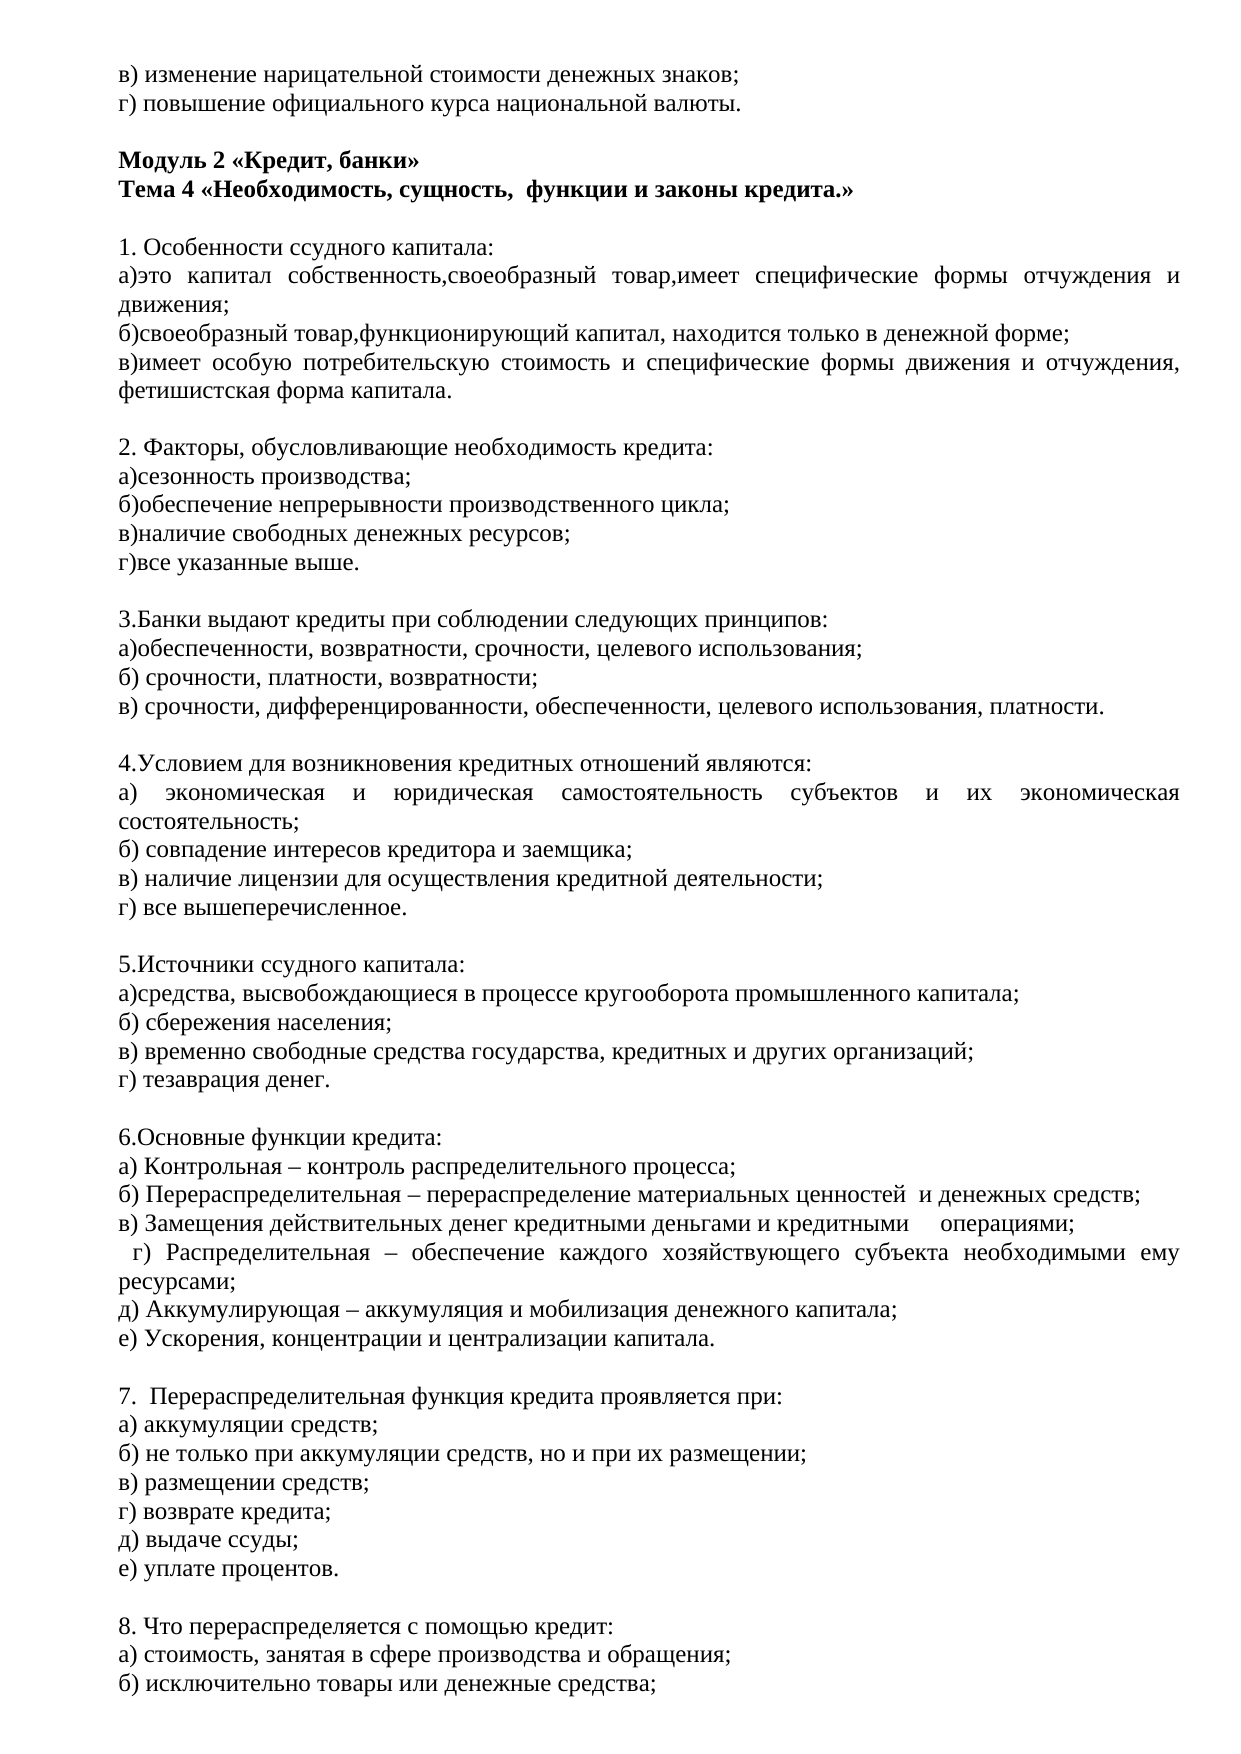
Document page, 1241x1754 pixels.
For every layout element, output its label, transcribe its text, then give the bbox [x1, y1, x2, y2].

text Модуль 2 «Кредит, банки» [118, 145, 1181, 174]
text в) временно свободные средства государства, кредитных и других организаций; [118, 1036, 1181, 1064]
text 8. Что перераспределяется с помощью кредит: [118, 1611, 1181, 1639]
text в) размещении средств; [118, 1467, 1181, 1496]
text 3.Банки выдают кредиты при соблюдении следующих принципов: [118, 604, 1181, 633]
text г) повышение официального курса национальной валюты. [118, 88, 1181, 117]
text б) исключительно товары или денежные средства; [118, 1668, 1181, 1697]
text а)сезонность производства; [118, 461, 1181, 489]
text д) выдаче ссуды; [118, 1524, 1181, 1553]
text г) возврате кредита; [118, 1496, 1181, 1524]
text б)обеспечение непрерывности производственного цикла; [118, 489, 1181, 518]
text а) Контрольная – контроль распределительного процесса; [118, 1151, 1181, 1179]
text б) Перераспределительная – перераспределение материальных ценностей и денежных средств; [118, 1179, 1181, 1208]
text б)своеобразный товар,функционирующий капитал, находится только в денежной форме; [118, 318, 1181, 347]
text в) изменение нарицательной стоимости денежных знаков; [118, 59, 1181, 88]
text б) сбережения населения; [118, 1007, 1181, 1036]
text в)наличие свободных денежных ресурсов; [118, 518, 1181, 547]
text б) не только при аккумуляции средств, но и при их размещении; [118, 1438, 1181, 1467]
text в) наличие лицензии для осуществления кредитной деятельности; [118, 863, 1181, 892]
text в) Замещения действительных денег кредитными деньгами и кредитными операциями; [118, 1208, 1181, 1237]
text а) стоимость, занятая в сфере производства и обращения; [118, 1639, 1181, 1668]
text 1. Особенности ссудного капитала: [118, 232, 1181, 260]
text а)обеспеченности, возвратности, срочности, целевого использования; [118, 633, 1181, 662]
text е) Ускорения, концентрации и централизации капитала. [118, 1323, 1181, 1352]
text б) срочности, платности, возвратности; [118, 662, 1181, 691]
text г) все вышеперечисленное. [118, 892, 1181, 921]
text 6.Основные функции кредита: [118, 1122, 1181, 1151]
text д) Аккумулирующая – аккумуляция и мобилизация денежного капитала; [118, 1294, 1181, 1323]
text 4.Условием для возникновения кредитных отношений являются: [118, 748, 1181, 777]
text е) уплате процентов. [118, 1553, 1181, 1582]
text б) совпадение интересов кредитора и заемщика; [118, 834, 1181, 863]
text 2. Факторы, обусловливающие необходимость кредита: [118, 432, 1181, 461]
text в) срочности, дифференцированности, обеспеченности, целевого использования, платности. [118, 691, 1181, 719]
text г) тезаврация денег. [118, 1064, 1181, 1093]
text 7. Перераспределительная функция кредита проявляется при: [118, 1381, 1181, 1409]
text г)все указанные выше. [118, 547, 1181, 576]
text а) экономическая и юридическая самостоятельность субъектов и их экономическая состоятельность; [118, 777, 1181, 834]
text в)имеет особую потребительскую стоимость и специфические формы движения и отчуждения, фетишистская форма капитала. [118, 347, 1181, 404]
text а)средства, высвобождающиеся в процессе кругооборота промышленного капитала; [118, 978, 1181, 1007]
text а) аккумуляции средств; [118, 1409, 1181, 1438]
text Тема 4 «Необходимость, сущность, функции и законы кредита.» [118, 174, 1181, 203]
text а)это капитал собственность,своеобразный товар,имеет специфические формы отчуждения и движения; [118, 260, 1181, 318]
text г) Распределительная – обеспечение каждого хозяйствующего субъекта необходимыми ему ресурсами; [118, 1237, 1181, 1294]
text 5.Источники ссудного капитала: [118, 949, 1181, 978]
